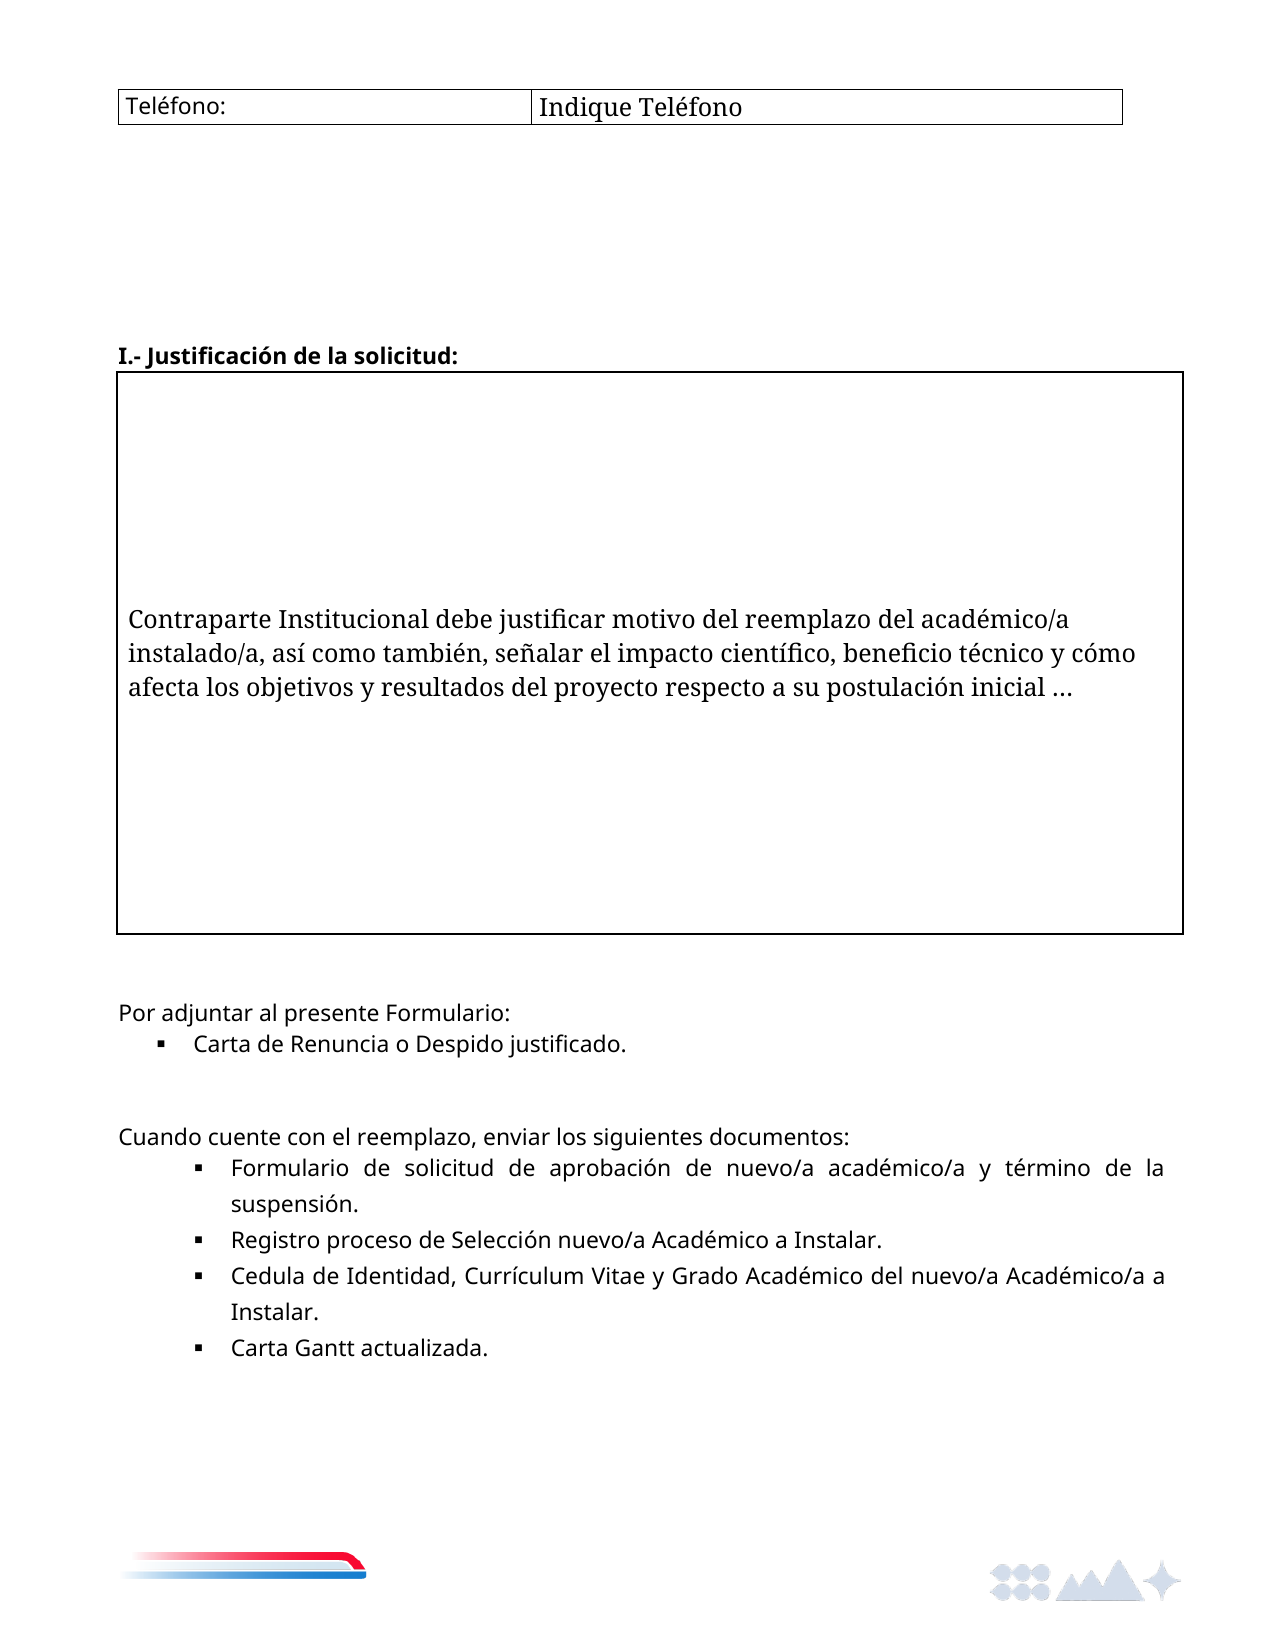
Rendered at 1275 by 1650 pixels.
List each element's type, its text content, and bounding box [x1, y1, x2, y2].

list Registro proceso de Selección nuevo/a Académico a Instalar. [193, 1224, 1166, 1255]
list Carta Gantt actualizada. [193, 1332, 1166, 1363]
list Carta de Renuncia o Despido justificado. [156, 1028, 1166, 1059]
subtitle I.- Justificación de la solicitud: [118, 340, 1166, 371]
list Cedula de Identidad, Currículum Vitae y Grado Académico del nuevo/a Académico/a a Instalar. [193, 1260, 1166, 1327]
table_header [118, 373, 1182, 933]
picture [119, 1552, 367, 1579]
list Formulario de solicitud de aprobación de nuevo/a académico/a y término de la suspensión. [193, 1152, 1166, 1219]
text Por adjuntar al presente Formulario: [118, 997, 1166, 1028]
picture [989, 1559, 1182, 1602]
table_cell Teléfono: [119, 90, 531, 124]
text Cuando cuente con el reemplazo, enviar los siguientes documentos: [118, 1121, 1166, 1152]
